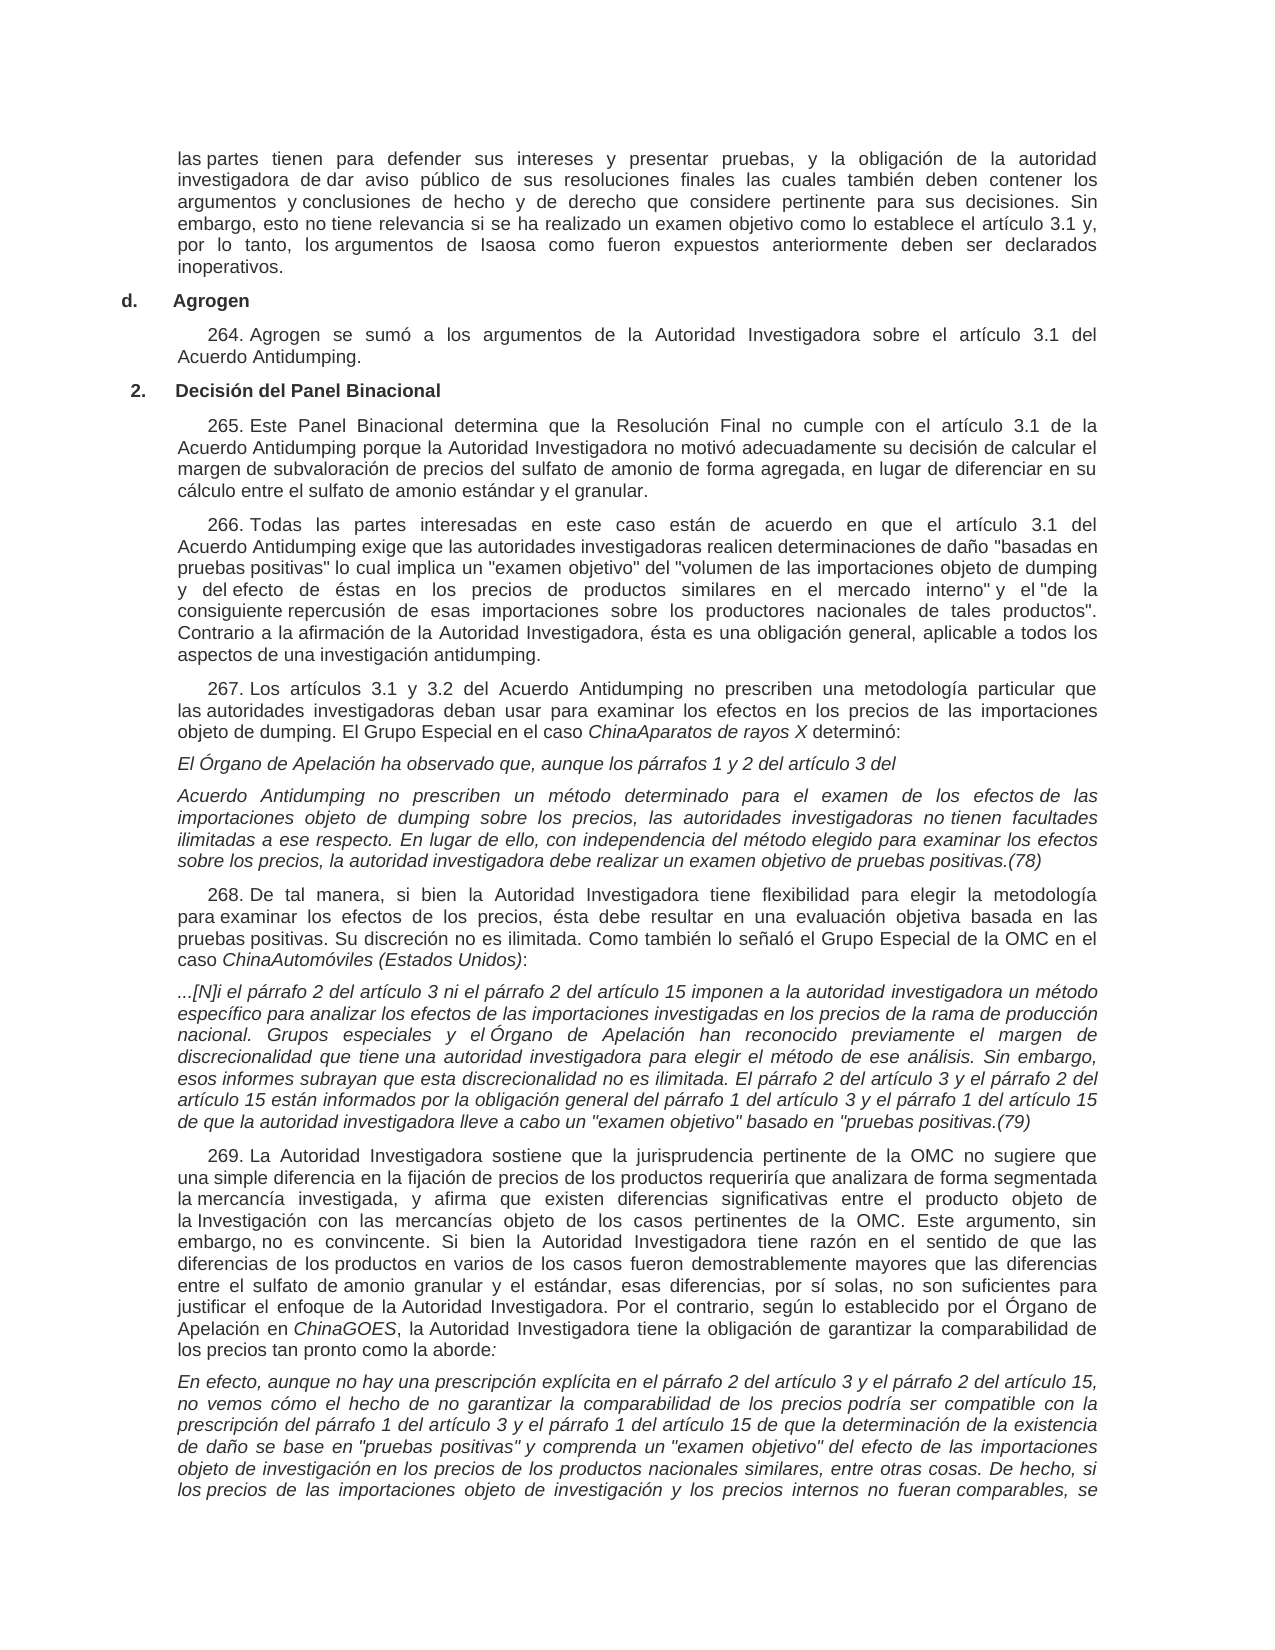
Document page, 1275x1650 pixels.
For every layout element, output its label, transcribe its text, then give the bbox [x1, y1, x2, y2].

text 264. Agrogen se sumó a los argumentos de la Autoridad Investigadora sobre el artículo 3.1 del Acuerdo Antidumping. [177, 322, 1098, 367]
text Acuerdo Antidumping no prescriben un método determinado para el examen de los efectos de las importaciones objeto de dumping sobre los precios, las autoridades investigadoras no tienen facultades ilimitadas a ese respecto. En lugar de ello, con independencia del método elegido para examinar los efectos sobre los precios, la autoridad investigadora debe realizar un examen objetivo de pruebas positivas.(78) [177, 785, 1098, 871]
text El Órgano de Apelación ha observado que, aunque los párrafos 1 y 2 del artículo 3 del [177, 753, 1098, 775]
text 2. Decisión del Panel Binacional [130, 378, 1098, 402]
text d. Agrogen [121, 287, 1098, 311]
text ...[N]i el párrafo 2 del artículo 3 ni el párrafo 2 del artículo 15 imponen a la autoridad investigadora un método específico para analizar los efectos de las importaciones investigadas en los precios de la rama de producción nacional. Grupos especiales y el Órgano de Apelación han reconocido previamente el margen de discrecionalidad que tiene una autoridad investigadora para elegir el método de ese análisis. Sin embargo, esos informes subrayan que esta discrecionalidad no es ilimitada. El párrafo 2 del artículo 3 y el párrafo 2 del artículo 15 están informados por la obligación general del párrafo 1 del artículo 3 y el párrafo 1 del artículo 15 de que la autoridad investigadora lleve a cabo un "examen objetivo" basado en "pruebas positivas.(79) [177, 981, 1098, 1132]
text 269. La Autoridad Investigadora sostiene que la jurisprudencia pertinente de la OMC no sugiere que una simple diferencia en la fijación de precios de los productos requeriría que analizara de forma segmentada la mercancía investigada, y afirma que existen diferencias significativas entre el producto objeto de la Investigación con las mercancías objeto de los casos pertinentes de la OMC. Este argumento, sin embargo, no es convincente. Si bien la Autoridad Investigadora tiene razón en el sentido de que las diferencias de los productos en varios de los casos fueron demostrablemente mayores que las diferencias entre el sulfato de amonio granular y el estándar, esas diferencias, por sí solas, no son suficientes para justificar el enfoque de la Autoridad Investigadora. Por el contrario, según lo establecido por el Órgano de Apelación en ChinaGOES, la Autoridad Investigadora tiene la obligación de garantizar la comparabilidad de los precios tan pronto como la aborde: [177, 1143, 1098, 1361]
text 265. Este Panel Binacional determina que la Resolución Final no cumple con el artículo 3.1 de la Acuerdo Antidumping porque la Autoridad Investigadora no motivó adecuadamente su decisión de calcular el margen de subvaloración de precios del sulfato de amonio de forma agregada, en lugar de diferenciar en su cálculo entre el sulfato de amonio estándar y el granular. [177, 412, 1098, 501]
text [177, 1371, 1098, 1501]
text 268. De tal manera, si bien la Autoridad Investigadora tiene flexibilidad para elegir la metodología para examinar los efectos de los precios, ésta debe resultar en una evaluación objetiva basada en las pruebas positivas. Su discreción no es ilimitada. Como también lo señaló el Grupo Especial de la OMC en el caso ChinaAutomóviles (Estados Unidos): [177, 882, 1098, 971]
text 266. Todas las partes interesadas en este caso están de acuerdo en que el artículo 3.1 del Acuerdo Antidumping exige que las autoridades investigadoras realicen determinaciones de daño "basadas en pruebas positivas" lo cual implica un "examen objetivo" del "volumen de las importaciones objeto de dumping y del efecto de éstas en los precios de productos similares en el mercado interno" y el "de la consiguiente repercusión de esas importaciones sobre los productores nacionales de tales productos". Contrario a la afirmación de la Autoridad Investigadora, ésta es una obligación general, aplicable a todos los aspectos de una investigación antidumping. [177, 512, 1098, 665]
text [177, 148, 1098, 277]
text 267. Los artículos 3.1 y 3.2 del Acuerdo Antidumping no prescriben una metodología particular que las autoridades investigadoras deban usar para examinar los efectos en los precios de las importaciones objeto de dumping. El Grupo Especial en el caso ChinaAparatos de rayos X determinó: [177, 676, 1098, 743]
